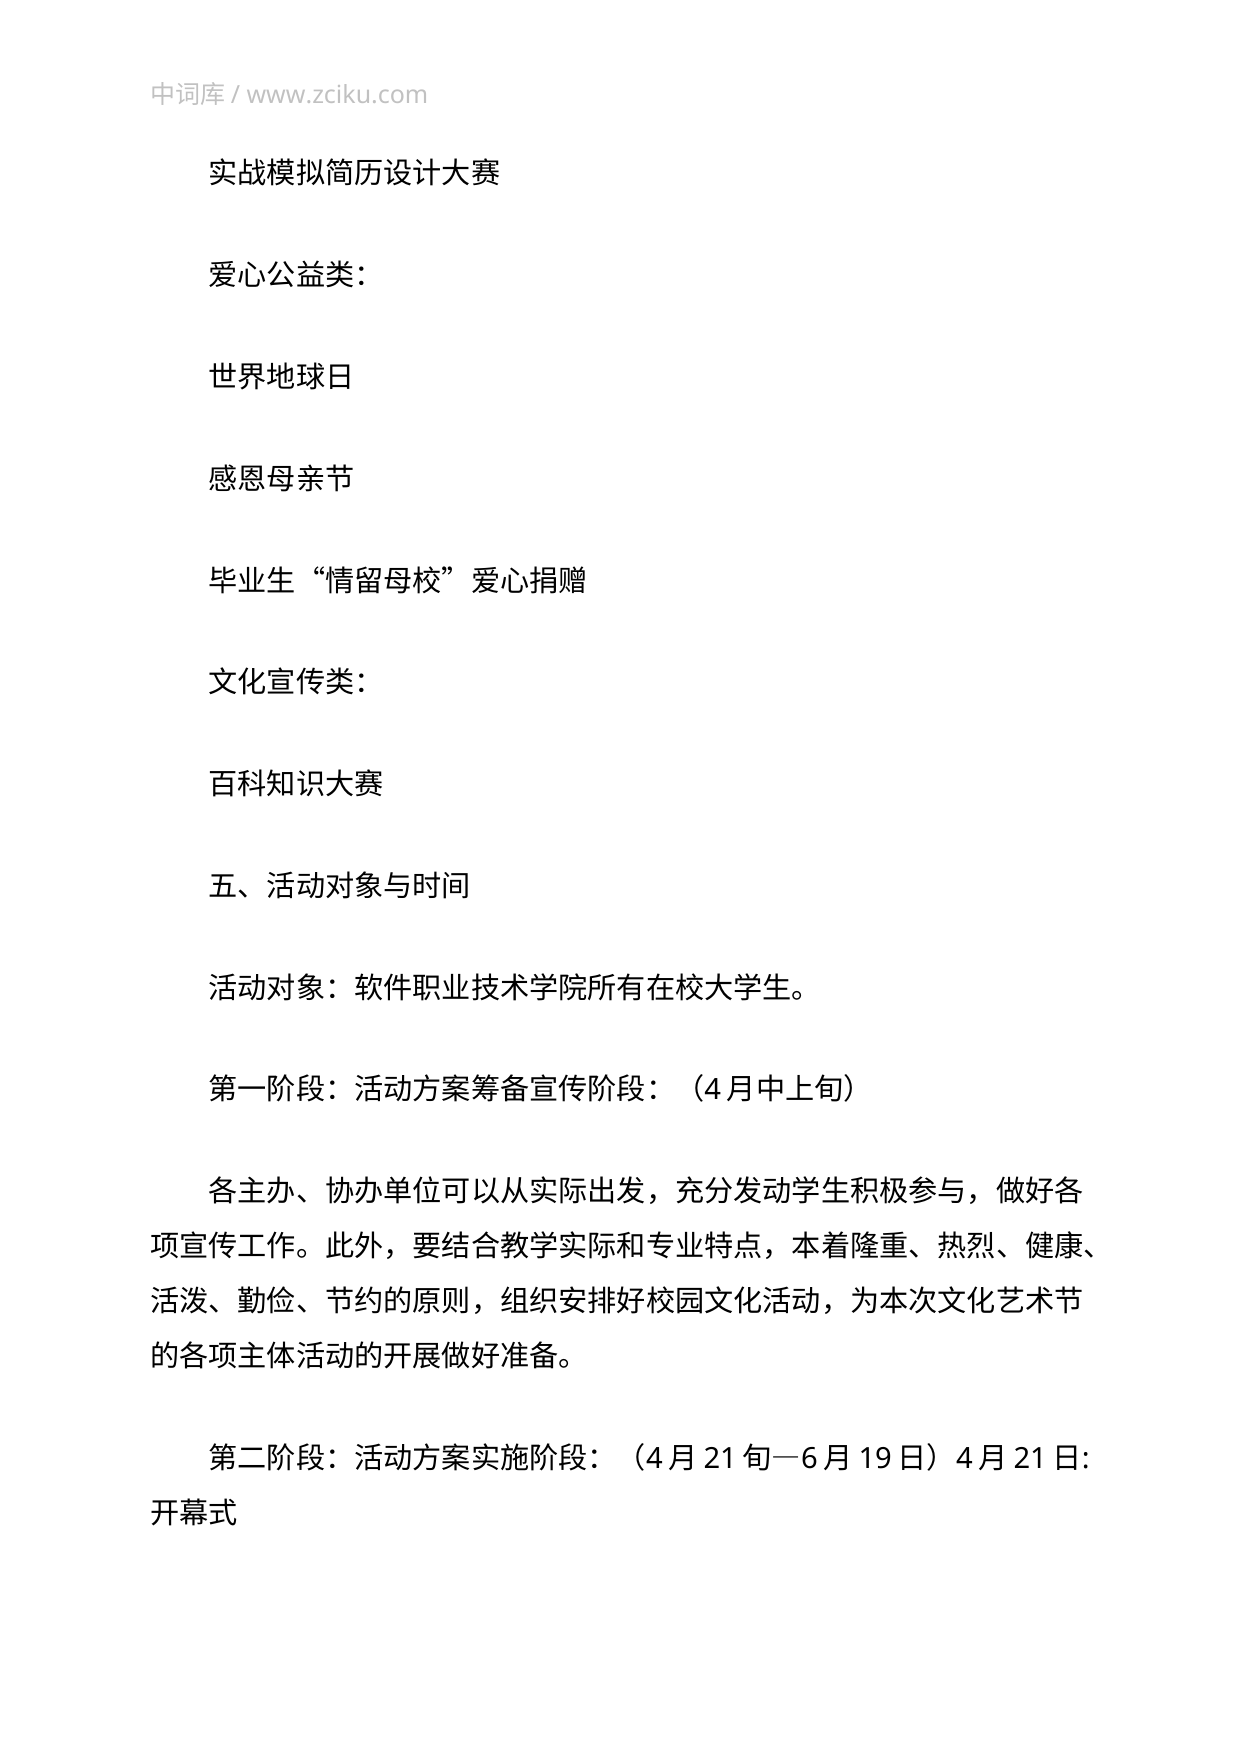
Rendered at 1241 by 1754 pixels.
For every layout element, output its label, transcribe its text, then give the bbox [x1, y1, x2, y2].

text 实战模拟简历设计大赛 [150, 150, 1090, 192]
text 世界地球日 [150, 353, 1090, 396]
text 五、活动对象与时间 [150, 862, 1090, 905]
text 各主办、协办单位可以从实际出发，充分发动学生积极参与，做好各项宣传工作。此外，要结合教学实际和专业特点，本着隆重、热烈、健康、活泼、勤俭、节约的原则，组织安排好校园文化活动，为本次文化艺术节的各项主体活动的开展做好准备。 [150, 1168, 1090, 1375]
text 第一阶段：活动方案筹备宣传阶段：（4月中上旬） [150, 1066, 1090, 1108]
text 文化宣传类： [150, 659, 1090, 701]
text 活动对象：软件职业技术学院所有在校大学生。 [150, 964, 1090, 1006]
text 毕业生“情留母校”爱心捐赠 [150, 557, 1090, 599]
text 第二阶段：活动方案实施阶段：（4月21旬—6月19日）4月21日:开幕式 [150, 1434, 1090, 1532]
text 感恩母亲节 [150, 455, 1090, 498]
text 爱心公益类： [150, 252, 1090, 294]
text 百科知识大赛 [150, 761, 1090, 803]
